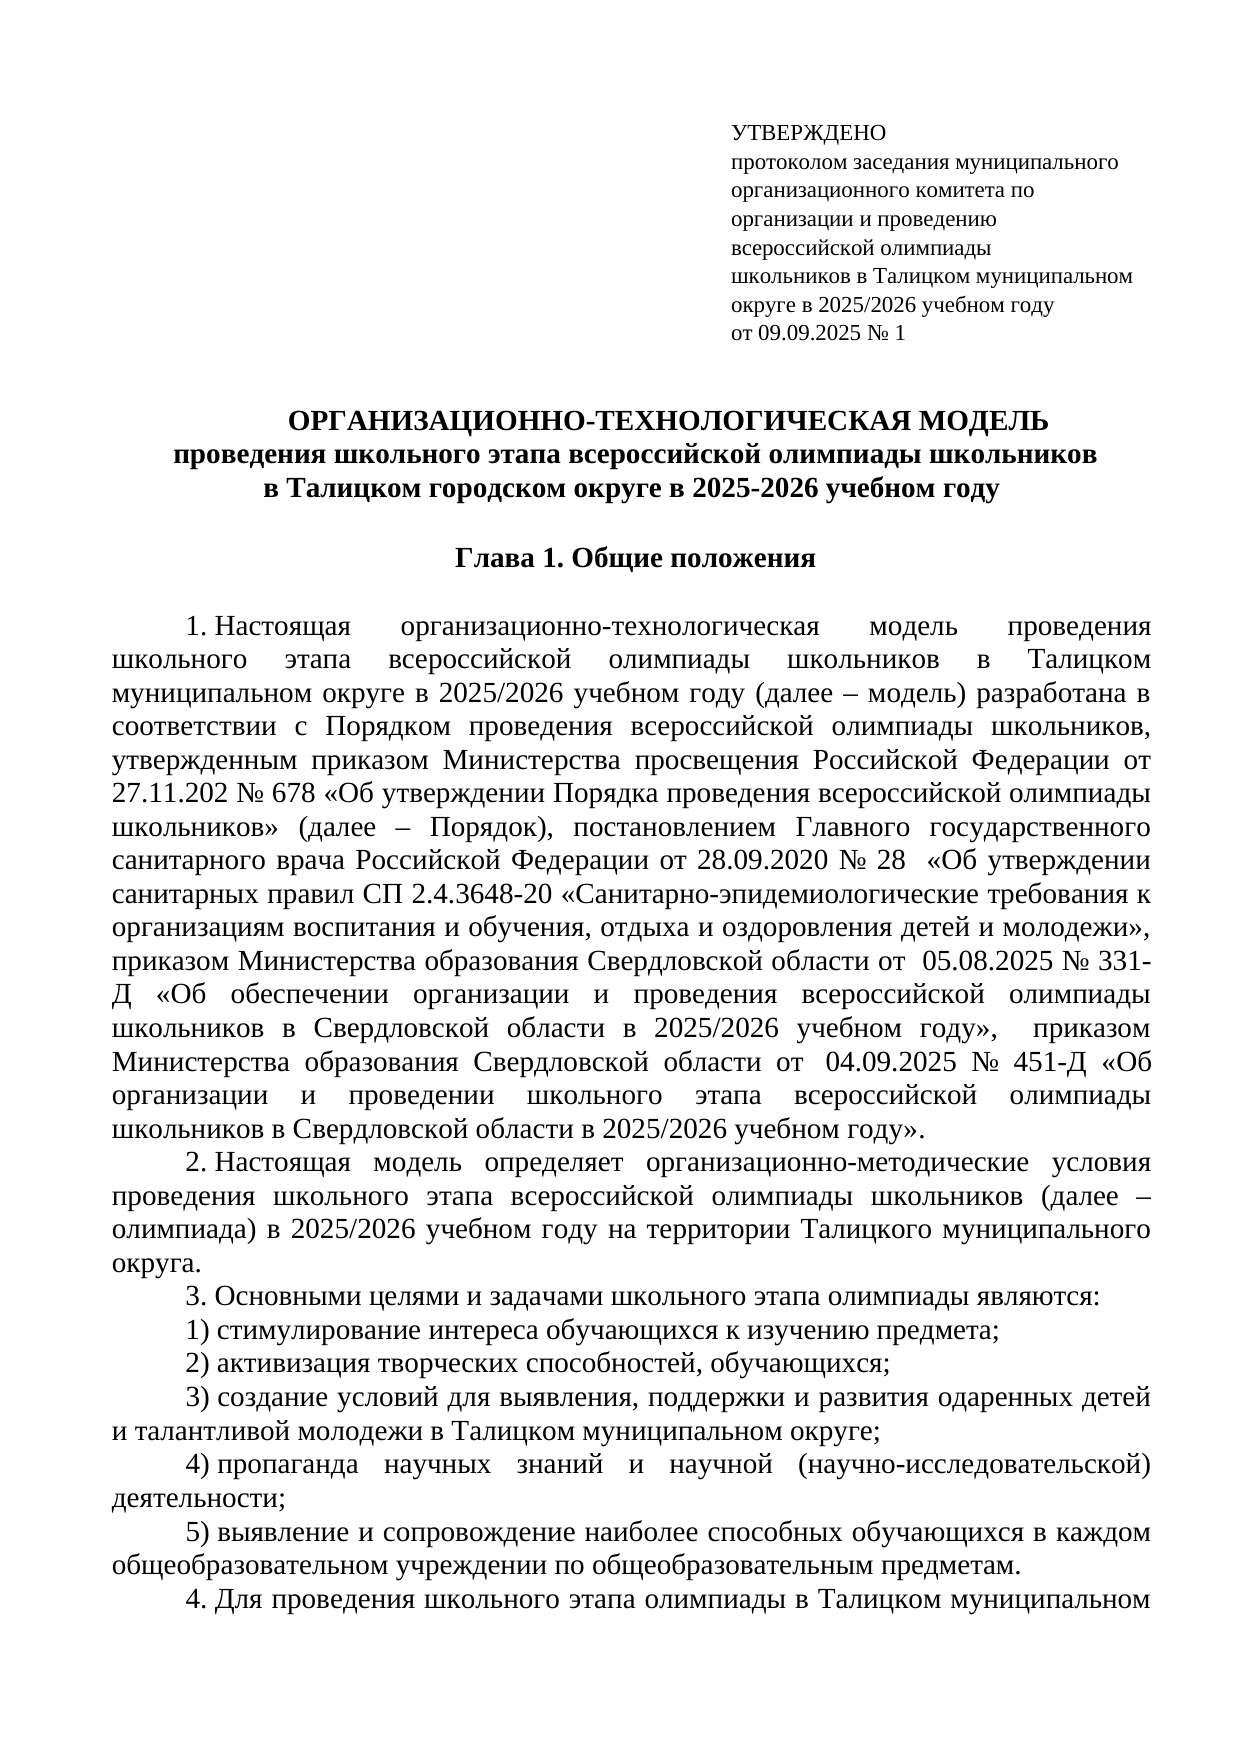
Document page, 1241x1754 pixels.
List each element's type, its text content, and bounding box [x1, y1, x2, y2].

text 2) активизация творческих способностей, обучающихся; [112, 1346, 1152, 1379]
table_header УТВЕРЖДЕНО протоколом заседания муниципального организационного комитета по организации и проведению всероссийской олимпиады школьников в Талицком муниципальном округе в 2025/2026 учебном году от 09.09.2025 № 1 [126, 118, 1151, 346]
text ОРГАНИЗАЦИОННО-ТЕХНОЛОГИЧЕСКАЯ МОДЕЛЬ [112, 403, 1152, 437]
text 3. Основными целями и задачами школьного этапа олимпиады являются: [112, 1279, 1152, 1312]
text 1. Настоящая организационно-технологическая модель проведения школьного этапа всероссийской олимпиады школьников в Талицком муниципальном округе в 2025/2026 учебном году (далее – модель) разработана в соответствии с Порядком проведения всероссийской олимпиады школьников, утвержденным приказом Министерства просвещения Российской Федерации от 27.11.202 № 678 «Об утверждении Порядка проведения всероссийской олимпиады школьников» (далее – Порядок), постановлением Главного государственного санитарного врача Российской Федерации от 28.09.2020 № 28 «Об утверждении санитарных правил СП 2.4.3648-20 «Санитарно-эпидемиологические требования к организациям воспитания и обучения, отдыха и оздоровления детей и молодежи», приказом Министерства образования Свердловской области от 05.08.2025 № 331-Д «Об обеспечении организации и проведения всероссийской олимпиады школьников в Свердловской области в 2025/2026 учебном году», приказом Министерства образования Свердловской области от 04.09.2025 № 451-Д «Об организации и проведении школьного этапа всероссийской олимпиады школьников в Свердловской области в 2025/2026 учебном году». [112, 608, 1152, 1145]
text 3) создание условий для выявления, поддержки и развития одаренных детей и талантливой молодежи в Талицком муниципальном округе; [112, 1379, 1152, 1447]
text 4) пропаганда научных знаний и научной (научно-исследовательской) деятельности; [112, 1447, 1152, 1514]
text 2. Настоящая модель определяет организационно-методические условия проведения школьного этапа всероссийской олимпиады школьников (далее – олимпиада) в 2025/2026 учебном году на территории Талицкого муниципального округа. [112, 1145, 1152, 1279]
text проведения школьного этапа всероссийской олимпиады школьников в Талицком городском округе в 2025-2026 учебном году [112, 437, 1152, 504]
text 5) выявление и сопровождение наиболее способных обучающихся в каждом общеобразовательном учреждении по общеобразовательным предметам. [112, 1514, 1152, 1581]
text 1) стимулирование интереса обучающихся к изучению предмета; [112, 1312, 1152, 1346]
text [112, 1581, 1152, 1614]
text Глава 1. Общие положения [112, 541, 1152, 574]
